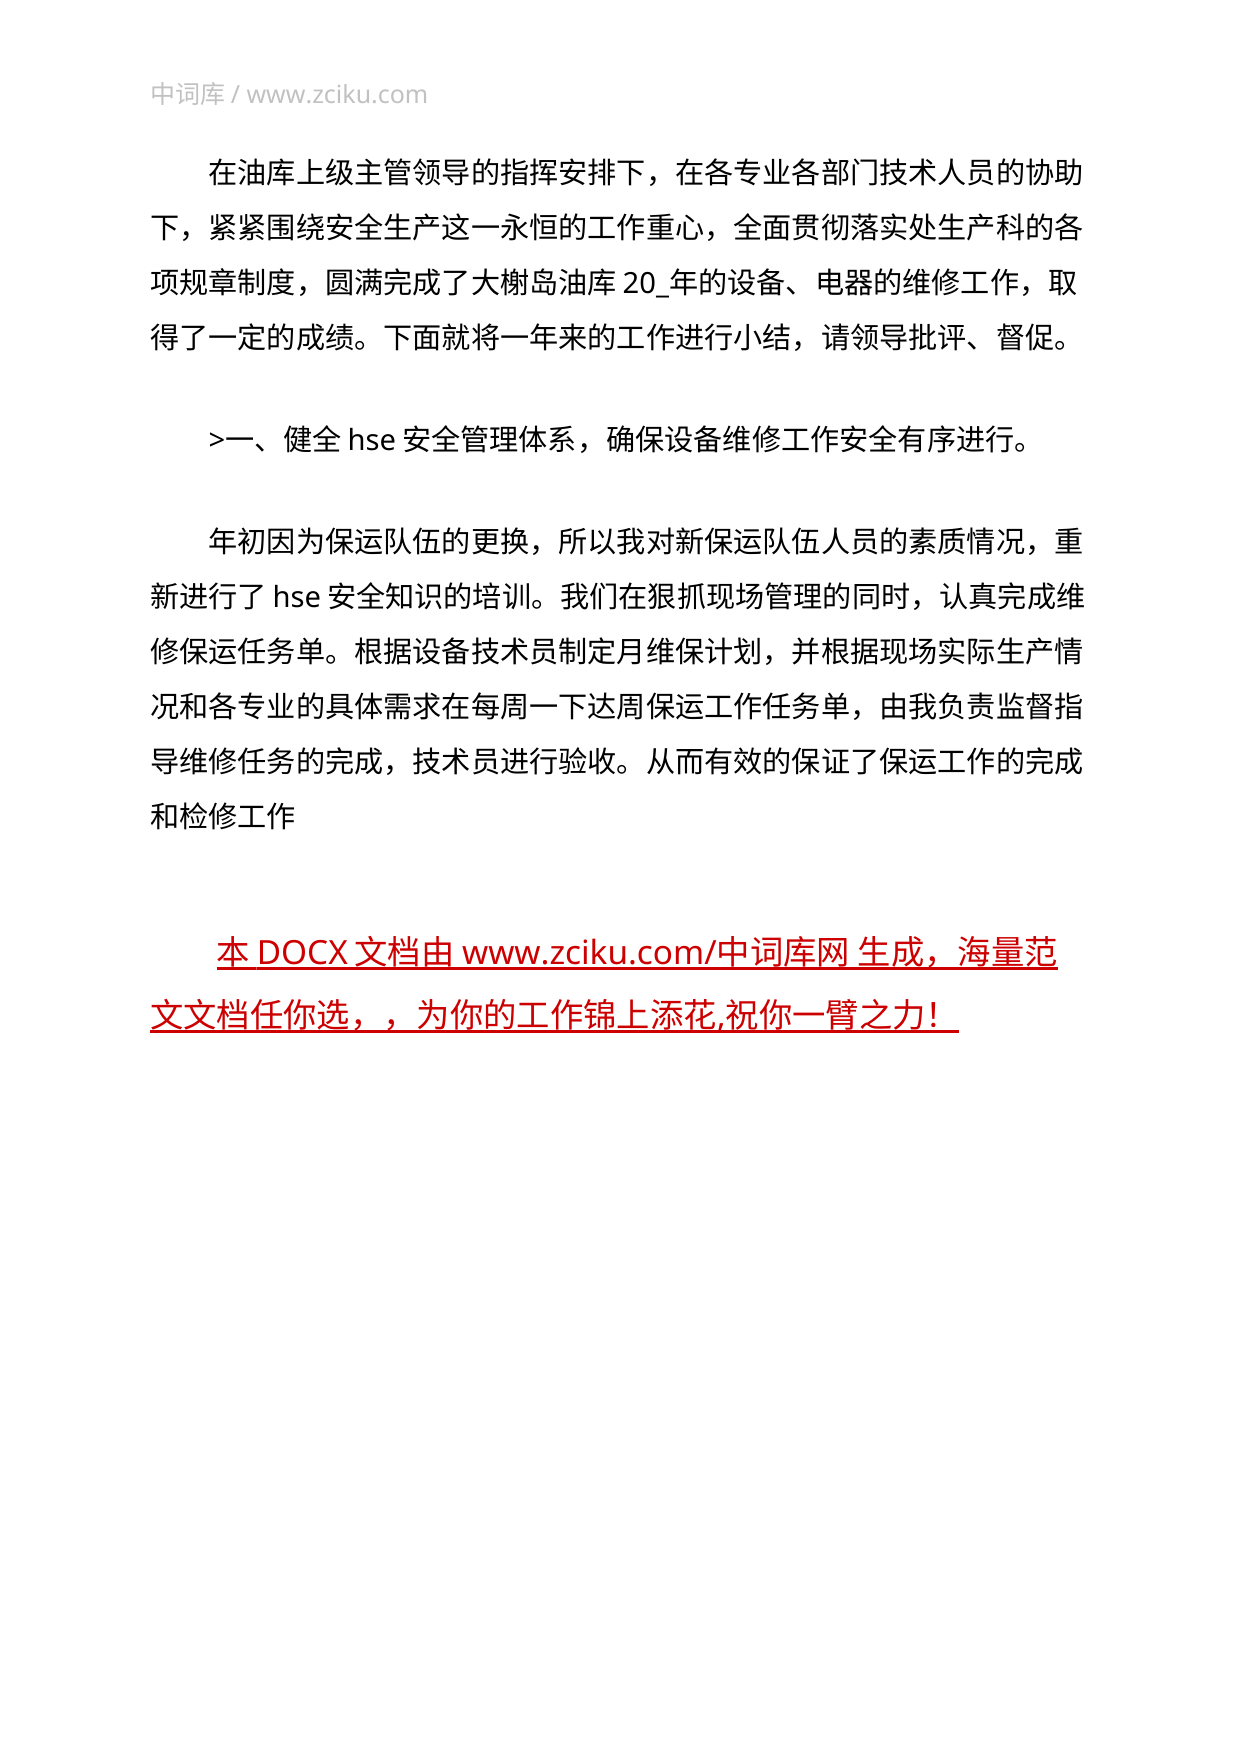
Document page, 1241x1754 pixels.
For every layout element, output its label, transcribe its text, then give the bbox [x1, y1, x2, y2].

text 本DOCX文档由 www.zciku.com/中词库网 生成，海量范文文档任你选，，为你的工作锦上添花,祝你一臂之力！ [150, 926, 1090, 1037]
text 年初因为保运队伍的更换，所以我对新保运队伍人员的素质情况，重新进行了hse安全知识的培训。我们在狠抓现场管理的同时，认真完成维修保运任务单。根据设备技术员制定月维保计划，并根据现场实际生产情况和各专业的具体需求在每周一下达周保运工作任务单，由我负责监督指导维修任务的完成，技术员进行验收。从而有效的保证了保运工作的完成和检修工作 [150, 518, 1090, 835]
text >一、健全hse安全管理体系，确保设备维修工作安全有序进行。 [150, 417, 1090, 459]
text 在油库上级主管领导的指挥安排下，在各专业各部门技术人员的协助下，紧紧围绕安全生产这一永恒的工作重心，全面贯彻落实处生产科的各项规章制度，圆满完成了大榭岛油库20_年的设备、电器的维修工作，取得了一定的成绩。下面就将一年来的工作进行小结，请领导批评、督促。 [150, 150, 1090, 357]
